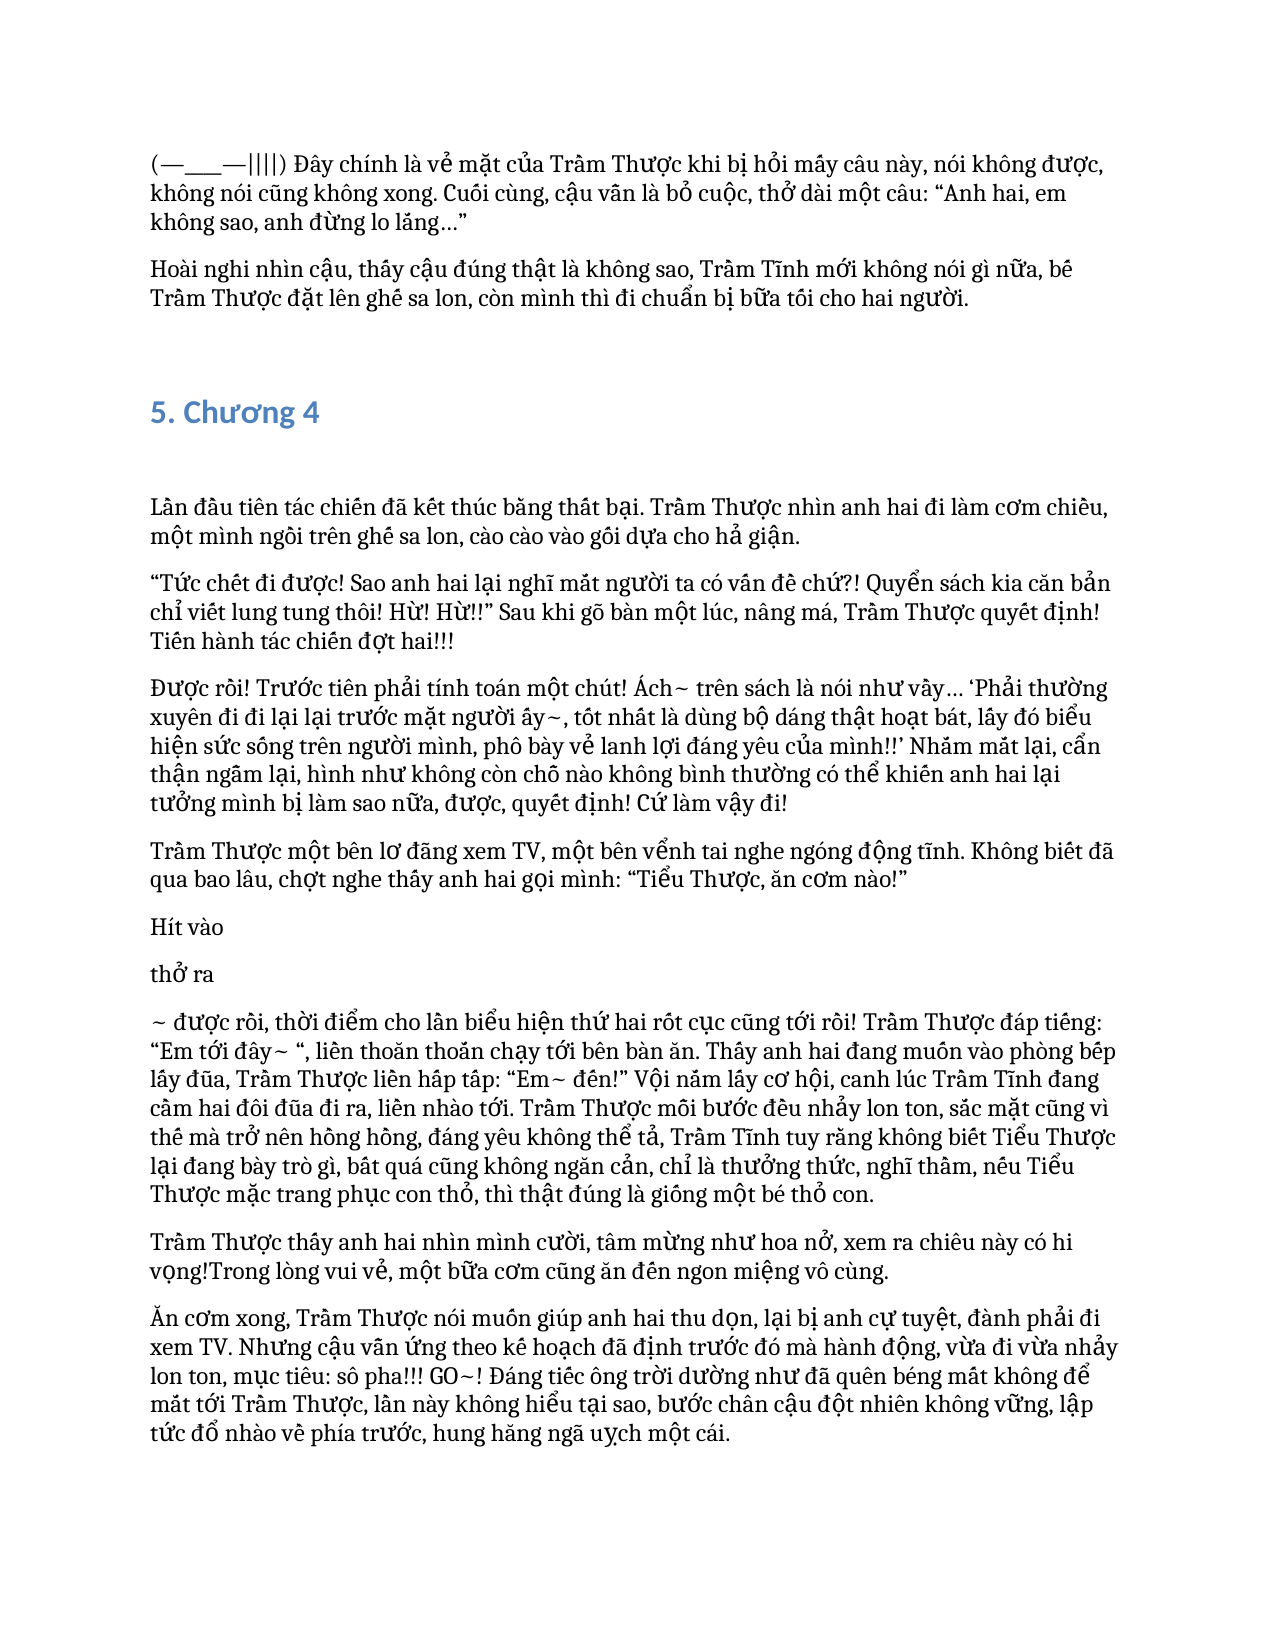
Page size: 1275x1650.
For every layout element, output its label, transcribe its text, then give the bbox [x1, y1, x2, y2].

text Lần đầu tiên tác chiến đã kết thúc bằng thất bại. Trầm Thược nhìn anh hai đi làm cơm chiều, một mình ngồi trên ghế sa lon, cào cào vào gối dựa cho hả giận. [150, 435, 1125, 550]
text (—____—||||) Đây chính là vẻ mặt của Trầm Thược khi bị hỏi mấy câu này, nói không được, không nói cũng không xong. Cuối cùng, cậu vẫn là bỏ cuộc, thở dài một câu: “Anh hai, em không sao, anh đừng lo lắng…” [150, 150, 1125, 236]
text ~ được rồi, thời điểm cho lần biểu hiện thứ hai rốt cục cũng tới rồi! Trầm Thược đáp tiếng: “Em tới đây~ “, liền thoăn thoắn chạy tới bên bàn ăn. Thấy anh hai đang muốn vào phòng bếp lấy đũa, Trầm Thược liền hấp tấp: “Em~ đến!” Vội nắm lấy cơ hội, canh lúc Trầm Tĩnh đang cầm hai đôi đũa đi ra, liền nhào tới. Trầm Thược mỗi bước đều nhảy lon ton, sắc mặt cũng vì thế mà trở nên hồng hồng, đáng yêu không thể tả, Trầm Tĩnh tuy rằng không biết Tiểu Thược lại đang bày trò gì, bất quá cũng không ngăn cản, chỉ là thưởng thức, nghĩ thầm, nếu Tiểu Thược mặc trang phục con thỏ, thì thật đúng là giống một bé thỏ con. [150, 1008, 1125, 1209]
subtitle 5. Chương 4 [150, 391, 1125, 432]
text Trầm Thược thấy anh hai nhìn mình cười, tâm mừng như hoa nở, xem ra chiêu này có hi vọng!Trong lòng vui vẻ, một bữa cơm cũng ăn đến ngon miệng vô cùng. [150, 1228, 1125, 1285]
text “Tức chết đi được! Sao anh hai lại nghĩ mắt người ta có vấn đề chứ?! Quyển sách kia căn bản chỉ viết lung tung thôi! Hừ! Hừ!!” Sau khi gõ bàn một lúc, nâng má, Trầm Thược quyết định! Tiến hành tác chiến đợt hai!!! [150, 569, 1125, 655]
text Hít vào [150, 913, 1125, 942]
text Hoài nghi nhìn cậu, thấy cậu đúng thật là không sao, Trầm Tĩnh mới không nói gì nữa, bế Trầm Thược đặt lên ghế sa lon, còn mình thì đi chuẩn bị bữa tối cho hai người. [150, 255, 1125, 370]
text thở ra [150, 960, 1125, 989]
text Trầm Thược một bên lơ đãng xem TV, một bên vểnh tai nghe ngóng động tĩnh. Không biết đã qua bao lâu, chợt nghe thấy anh hai gọi mình: “Tiểu Thược, ăn cơm nào!” [150, 837, 1125, 894]
text Ăn cơm xong, Trầm Thược nói muốn giúp anh hai thu dọn, lại bị anh cự tuyệt, đành phải đi xem TV. Nhưng cậu vẫn ứng theo kế hoạch đã định trước đó mà hành động, vừa đi vừa nhảy lon ton, mục tiêu: sô pha!!! GO~! Đáng tiếc ông trời dường như đã quên béng mất không để mắt tới Trầm Thược, lần này không hiểu tại sao, bước chân cậu đột nhiên không vững, lập tức đổ nhào về phía trước, hung hăng ngã uỵch một cái. [150, 1304, 1125, 1448]
text Được rồi! Trước tiên phải tính toán một chút! Ách~ trên sách là nói như vầy… ‘Phải thường xuyên đi đi lại lại trước mặt người ấy~, tốt nhất là dùng bộ dáng thật hoạt bát, lấy đó biểu hiện sức sống trên người mình, phô bày vẻ lanh lợi đáng yêu của mình!!’ Nhắm mắt lại, cẩn thận ngẫm lại, hình như không còn chỗ nào không bình thường có thể khiến anh hai lại tưởng mình bị làm sao nữa, được, quyết định! Cứ làm vậy đi! [150, 674, 1125, 818]
